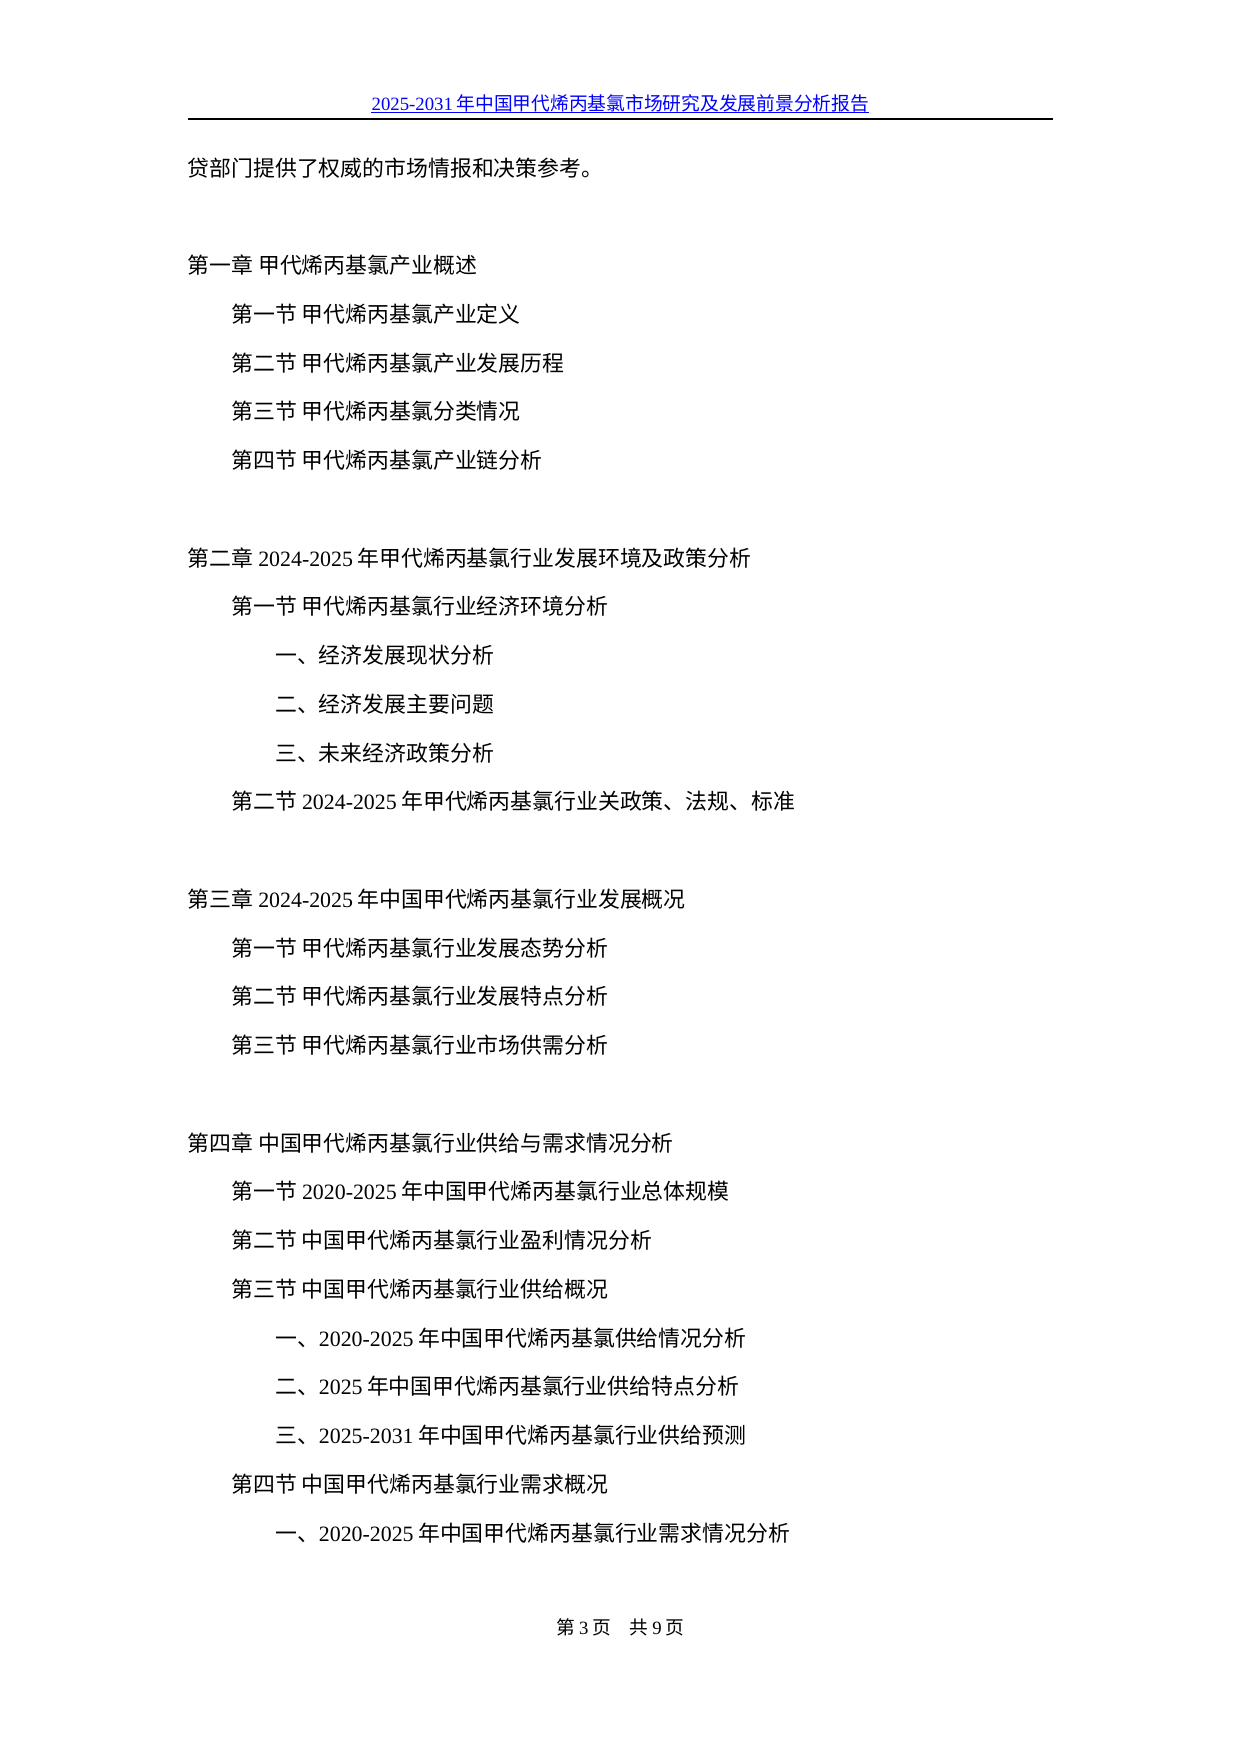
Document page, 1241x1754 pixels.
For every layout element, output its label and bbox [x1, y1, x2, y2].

text [187, 150, 1053, 1548]
